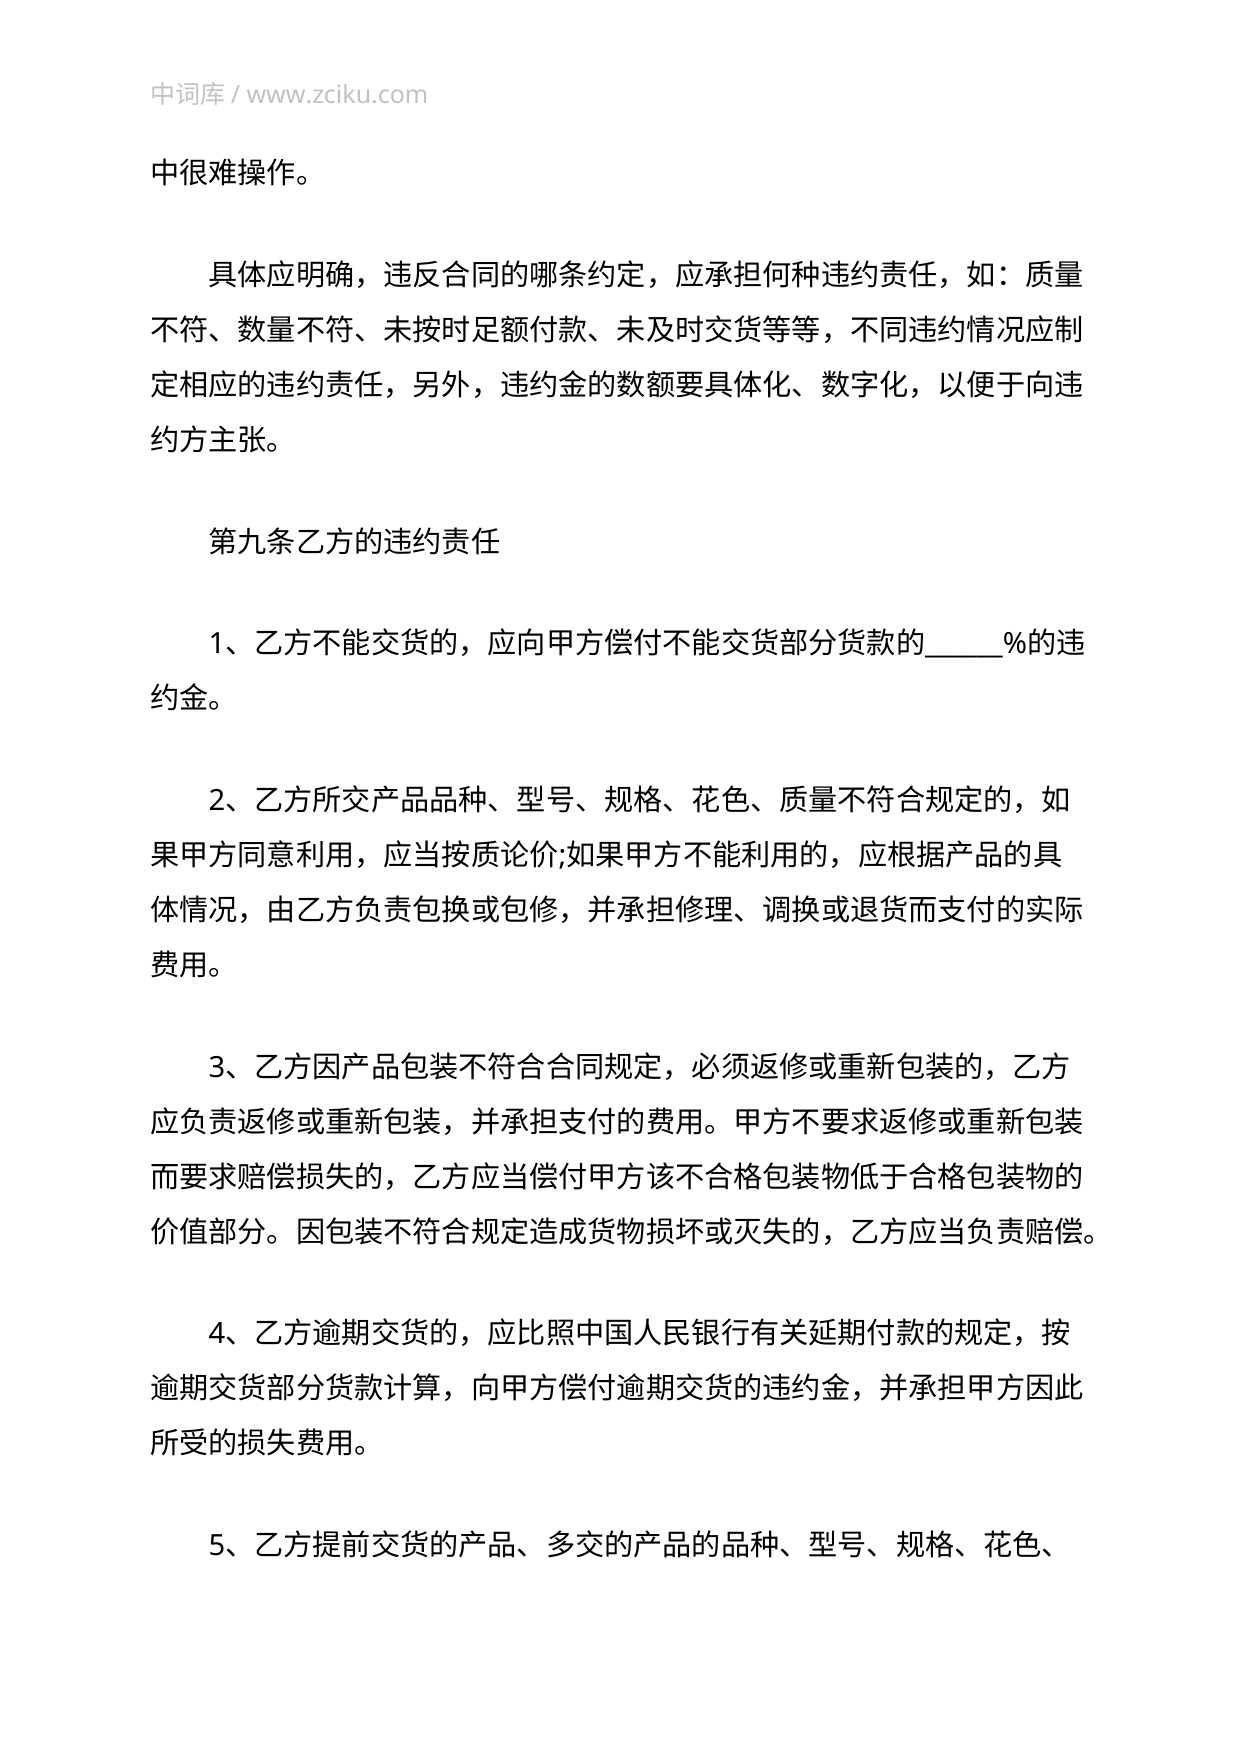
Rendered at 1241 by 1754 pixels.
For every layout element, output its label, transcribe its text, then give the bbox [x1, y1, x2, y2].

text 2、乙方所交产品品种、型号、规格、花色、质量不符合规定的，如果甲方同意利用，应当按质论价;如果甲方不能利用的，应根据产品的具体情况，由乙方负责包换或包修，并承担修理、调换或退货而支付的实际费用。 [150, 777, 1090, 984]
text 第九条乙方的违约责任 [150, 518, 1090, 561]
text 3、乙方因产品包装不符合合同规定，必须返修或重新包装的，乙方应负责返修或重新包装，并承担支付的费用。甲方不要求返修或重新包装而要求赔偿损失的，乙方应当偿付甲方该不合格包装物低于合格包装物的价值部分。因包装不符合规定造成货物损坏或灭失的，乙方应当负责赔偿。 [150, 1043, 1090, 1251]
text 具体应明确，违反合同的哪条约定，应承担何种违约责任，如：质量不符、数量不符、未按时足额付款、未及时交货等等，不同违约情况应制定相应的违约责任，另外，违约金的数额要具体化、数字化，以便于向违约方主张。 [150, 252, 1090, 459]
text 4、乙方逾期交货的，应比照中国人民银行有关延期付款的规定，按逾期交货部分货款计算，向甲方偿付逾期交货的违约金，并承担甲方因此所受的损失费用。 [150, 1310, 1090, 1462]
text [150, 1522, 1090, 1564]
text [150, 150, 1090, 192]
text 1、乙方不能交货的，应向甲方偿付不能交货部分货款的______%的违约金。 [150, 620, 1090, 717]
